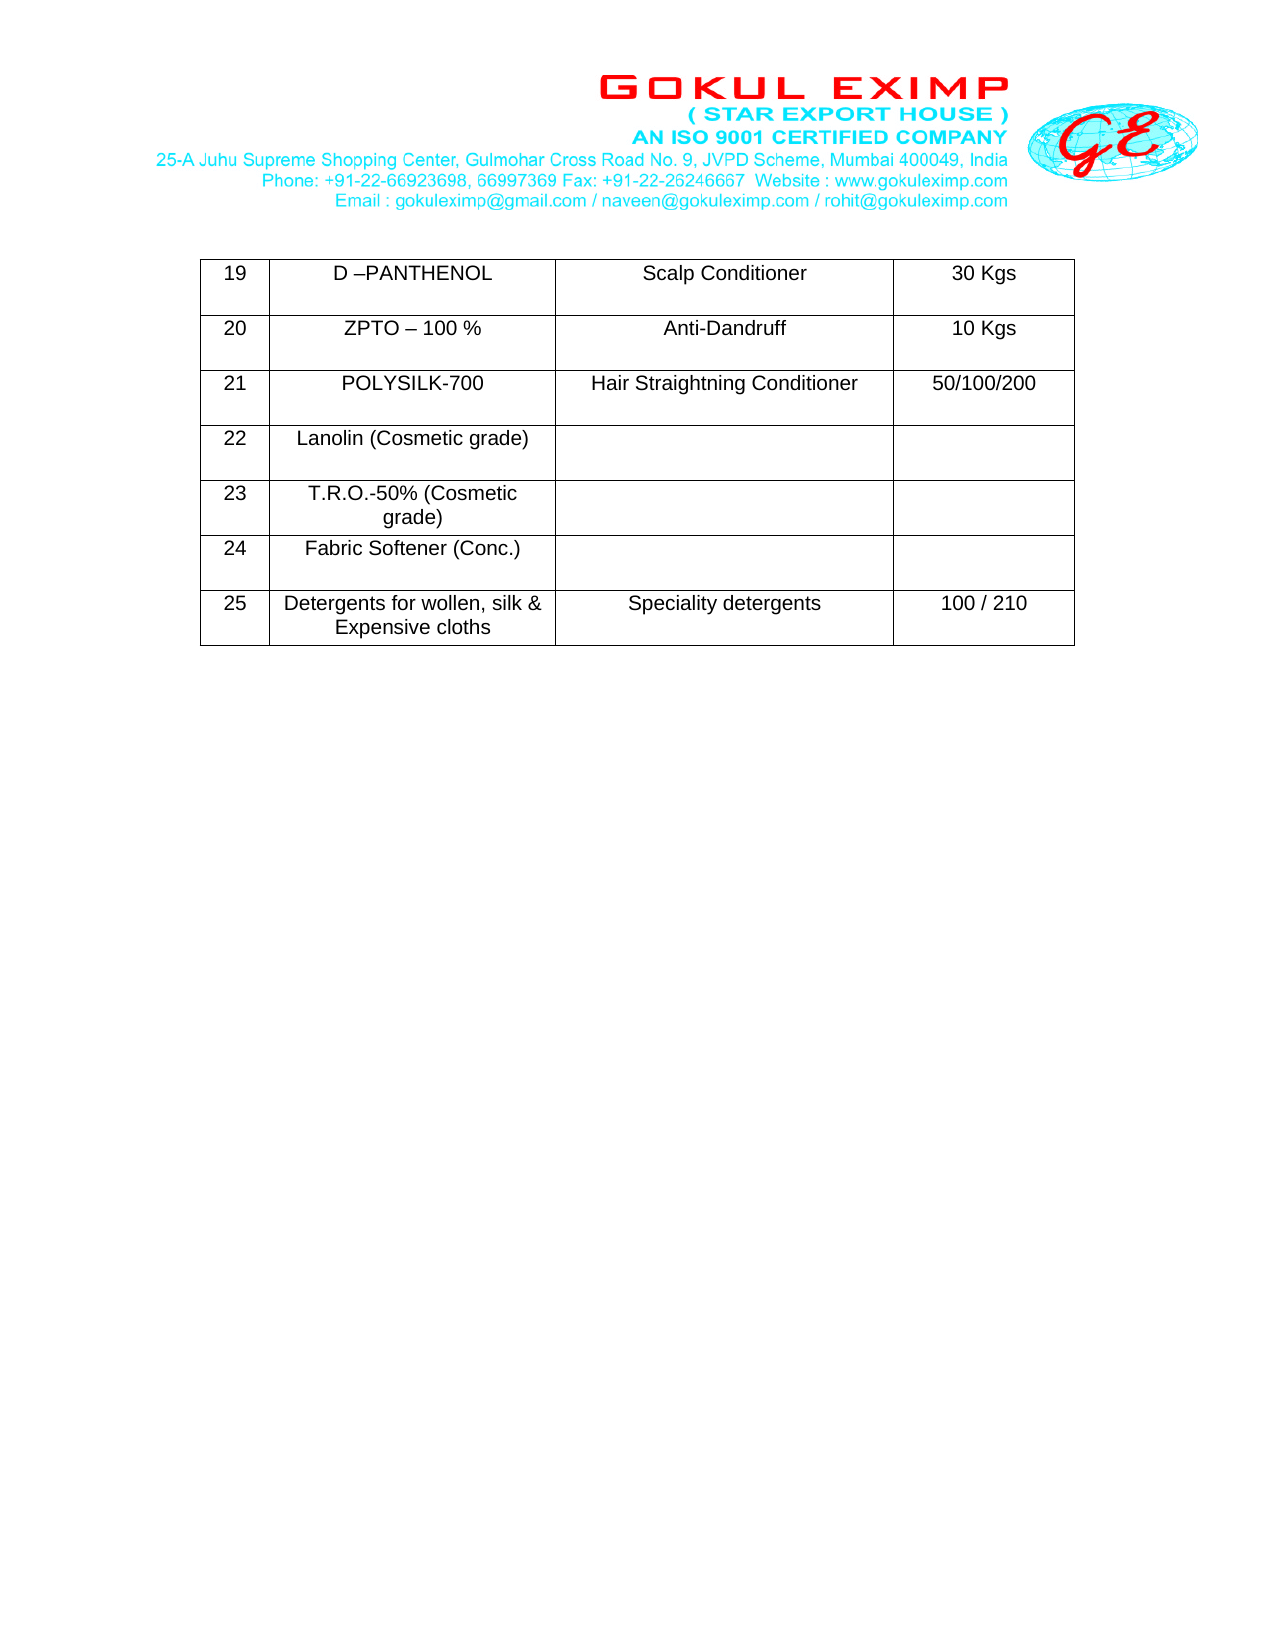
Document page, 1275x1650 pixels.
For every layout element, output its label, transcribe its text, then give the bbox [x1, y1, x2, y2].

table_cell 21 [201, 371, 269, 425]
table_cell 19 [201, 260, 269, 314]
table_cell 22 [201, 426, 269, 480]
table_cell [894, 481, 1074, 535]
table_cell ZPTO – 100 % [270, 316, 555, 369]
table_cell Speciality detergents [556, 591, 893, 645]
table_cell D –PANTHENOL [270, 260, 555, 314]
table_cell Hair Straightning Conditioner [556, 371, 893, 425]
table_cell Detergents for wollen, silk & Expensive cloths [270, 591, 555, 645]
table_cell 24 [201, 536, 269, 590]
table_cell 50/100/200 [894, 371, 1074, 425]
table_cell [556, 481, 893, 535]
table_cell [894, 426, 1074, 480]
table_cell Anti-Dandruff [556, 316, 893, 369]
table_cell 25 [201, 591, 269, 645]
table_cell Fabric Softener (Conc.) [270, 536, 555, 590]
table_cell [894, 536, 1074, 590]
table_cell [556, 426, 893, 480]
table_cell [556, 536, 893, 590]
table_cell T.R.O.-50% (Cosmetic grade) [270, 481, 555, 535]
table_cell Lanolin (Cosmetic grade) [270, 426, 555, 480]
table_cell 10 Kgs [894, 316, 1074, 369]
table_cell 30 Kgs [894, 260, 1074, 314]
table_cell 23 [201, 481, 269, 535]
table_cell 20 [201, 316, 269, 369]
table_cell POLYSILK-700 [270, 371, 555, 425]
table_cell 100 / 210 [894, 591, 1074, 645]
table_cell Scalp Conditioner [556, 260, 893, 314]
